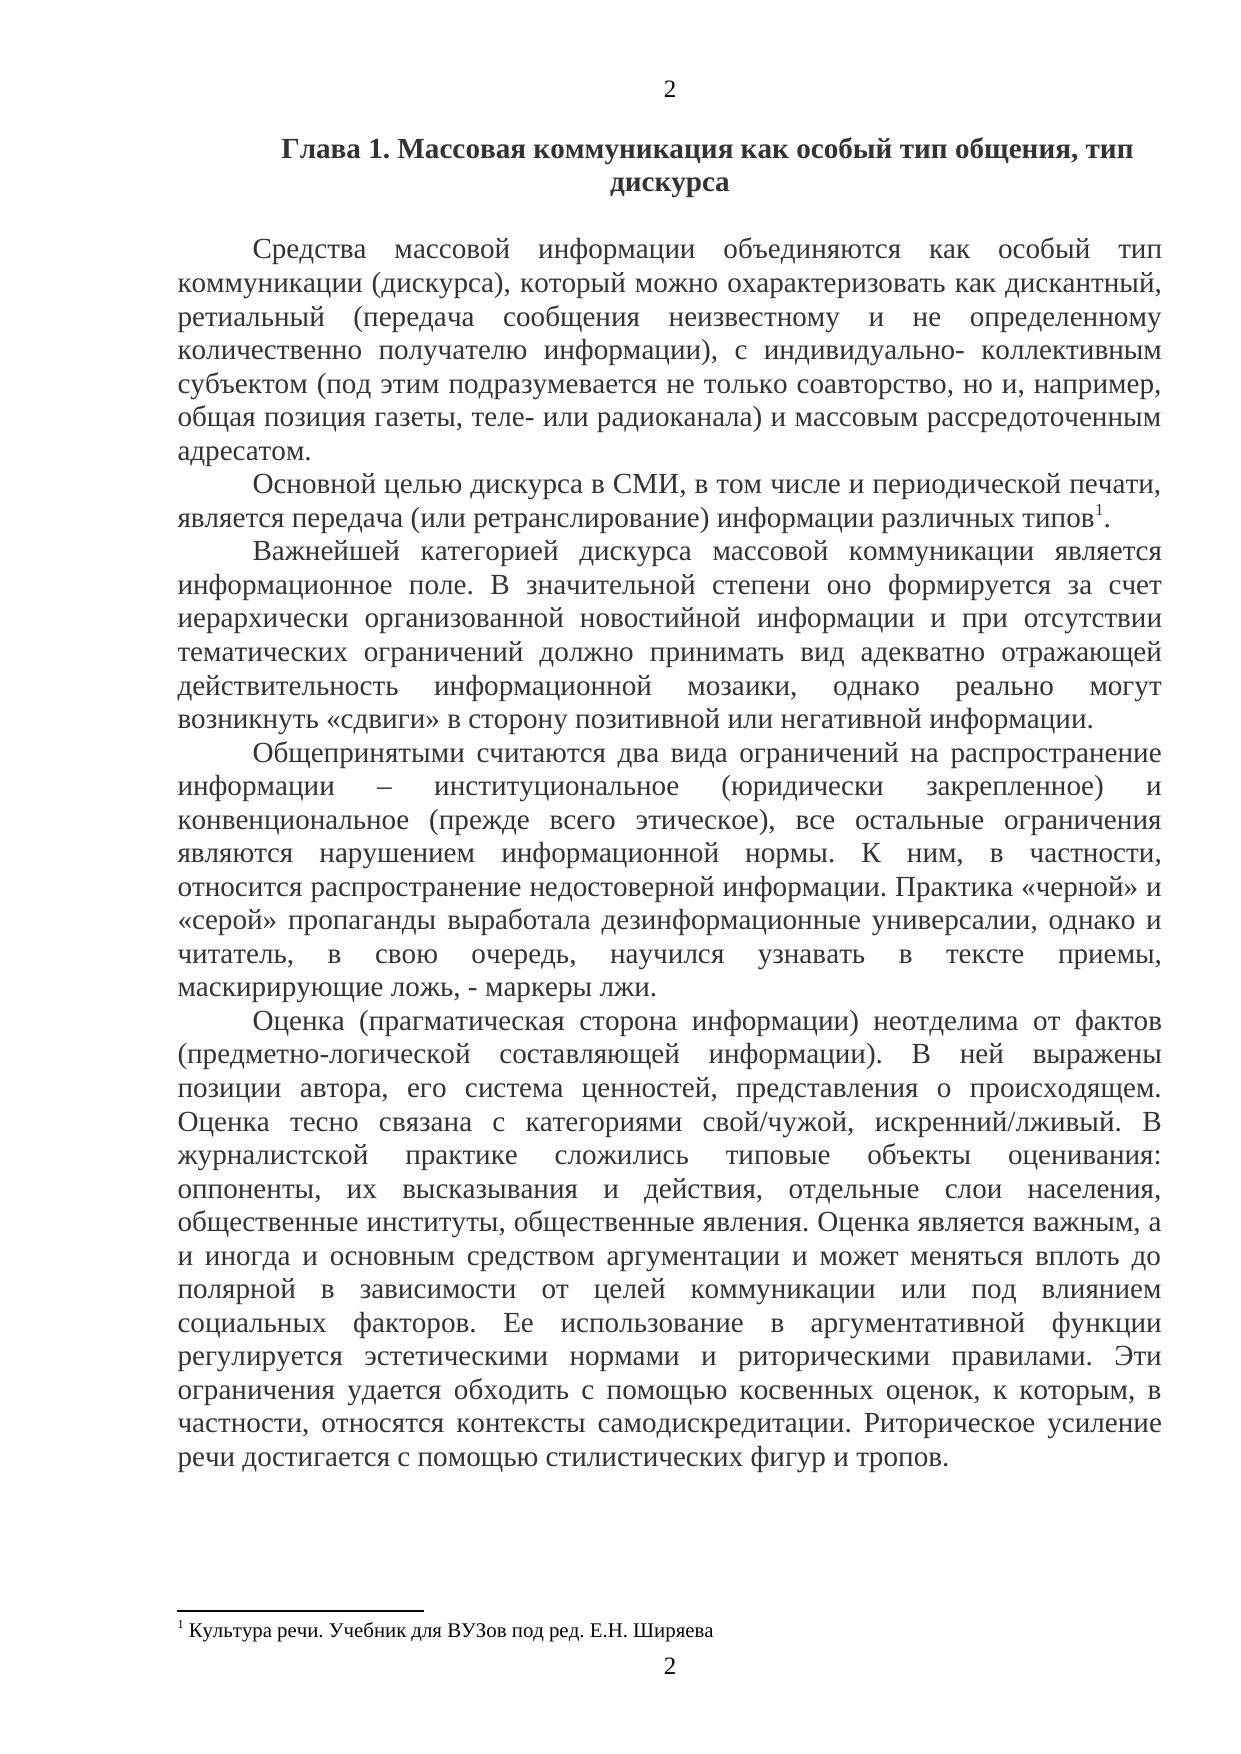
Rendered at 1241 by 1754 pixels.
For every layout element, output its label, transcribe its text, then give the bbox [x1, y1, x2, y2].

text Глава 1. Массовая коммуникация как особый тип общения, тип дискурса [177, 131, 1162, 198]
text Оценка (прагматическая сторона информации) неотделима от фактов (предметно-логической составляющей информации). В ней выражены позиции автора, его система ценностей, представления о происходящем. Оценка тесно связана с категориями свой/чужой, искренний/лживый. В журналистской практике сложились типовые объекты оценивания: оппоненты, их высказывания и действия, отдельные слои населения, общественные институты, общественные явления. Оценка является важным, а и иногда и основным средством аргументации и может меняться вплоть до полярной в зависимости от целей коммуникации или под влиянием социальных факторов. Ее использование в аргументативной функции регулируется эстетическими нормами и риторическими правилами. Эти ограничения удается обходить с помощью косвенных оценок, к которым, в частности, относятся контексты самодискредитации. Риторическое усиление речи достигается с помощью стилистических фигур и тропов. [177, 1003, 1162, 1473]
text Основной целью дискурса в СМИ, в том числе и периодической печати, является передача (или ретранслирование) информации различных типов. [177, 466, 1162, 533]
text Общепринятыми считаются два вида ограничений на распространение информации – институциональное (юридически закрепленное) и конвенциональное (прежде всего этическое), все остальные ограничения являются нарушением информационной нормы. К ним, в частности, относится распространение недостоверной информации. Практика «черной» и «серой» пропаганды выработала дезинформационные универсалии, однако и читатель, в свою очередь, научился узнавать в тексте приемы, маскирирующие ложь, - маркеры лжи. [177, 735, 1162, 1003]
text Важнейшей категорией дискурса массовой коммуникации является информационное поле. В значительной степени оно формируется за счет иерархически организованной новостийной информации и при отсутствии тематических ограничений должно принимать вид адекватно отражающей действительность информационной мозаики, однако реально могут возникнуть «сдвиги» в сторону позитивной или негативной информации. [177, 533, 1162, 735]
text Средства массовой информации объединяются как особый тип коммуникации (дискурса), который можно охарактеризовать как дискантный, ретиальный (передача сообщения неизвестному и не определенному количественно получателю информации), с индивидуально- коллективным субъектом (под этим подразумевается не только соавторство, но и, например, общая позиция газеты, теле- или радиоканала) и массовым рассредоточенным адресатом. [177, 232, 1162, 466]
